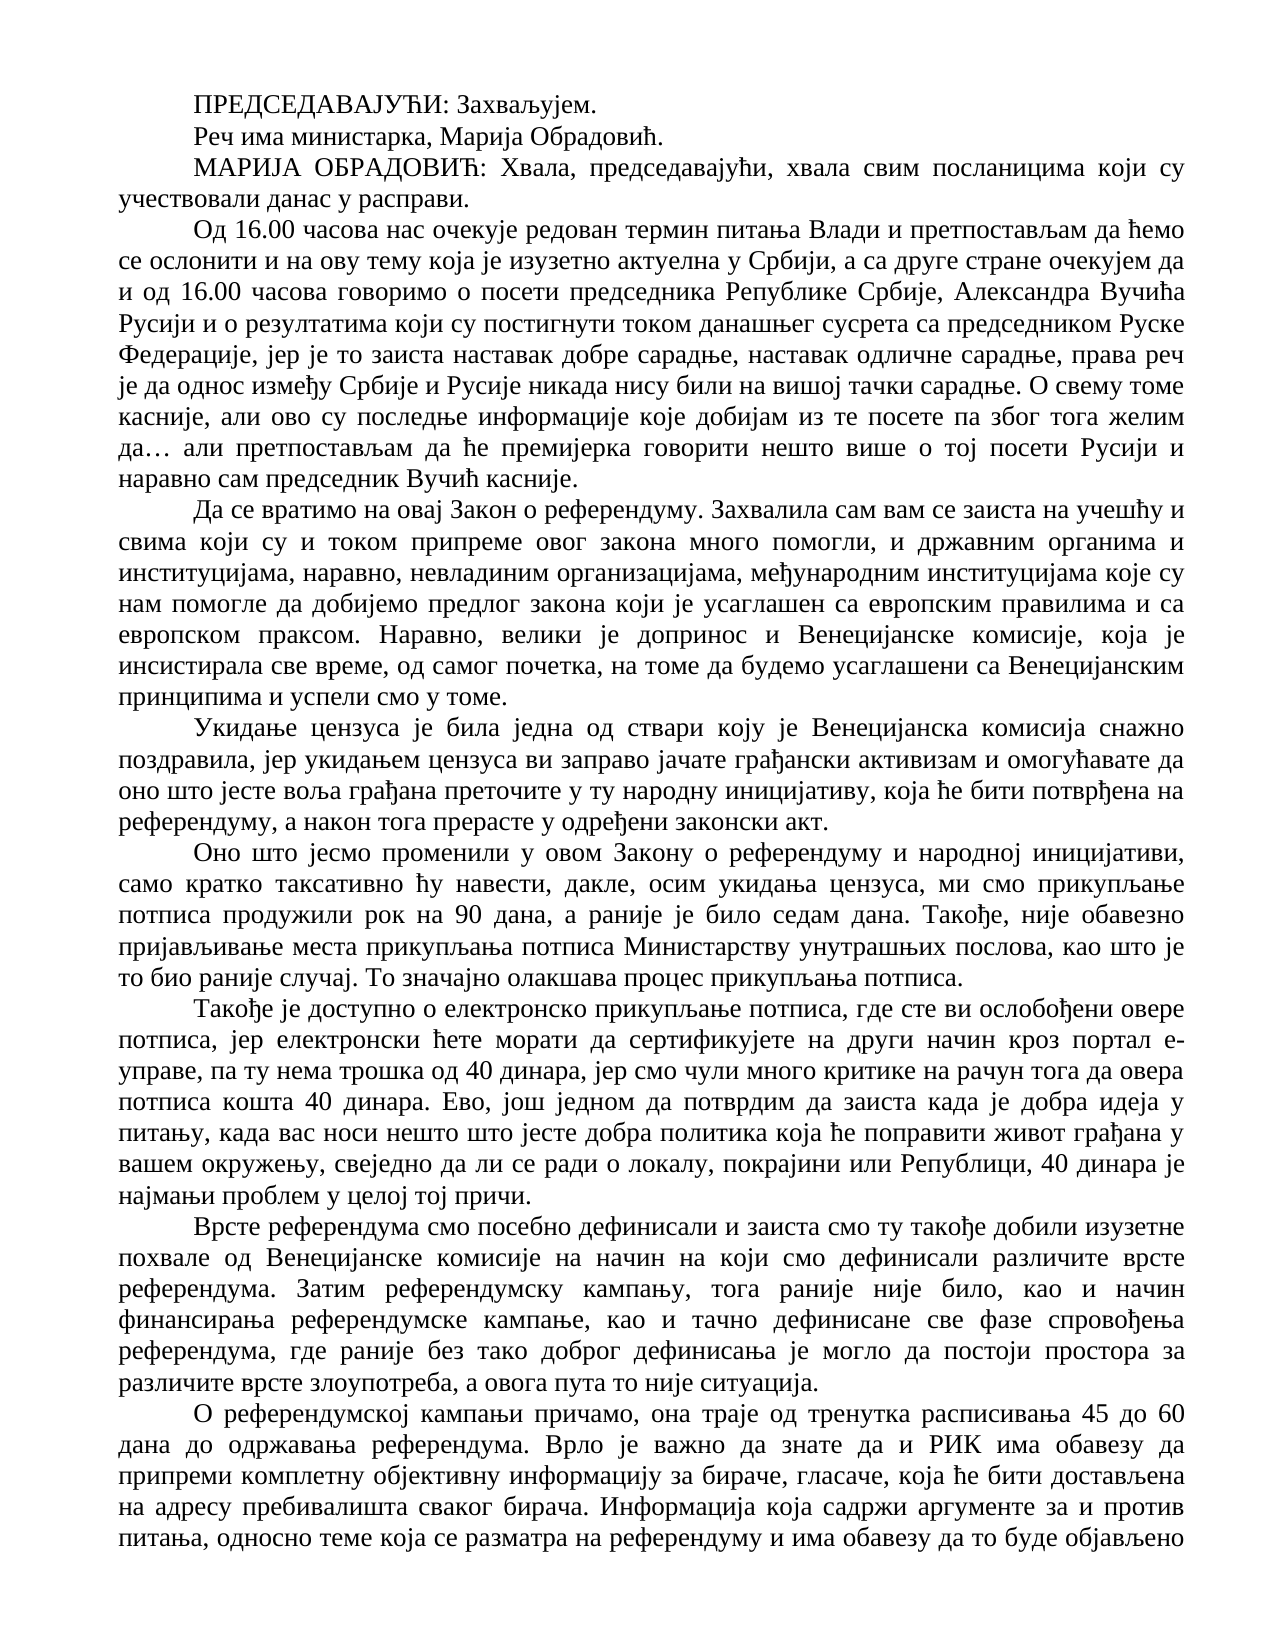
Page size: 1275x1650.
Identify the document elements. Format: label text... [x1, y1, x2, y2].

text Врсте референдума смо посебно дефинисали и заиста смо ту такође добили изузетне похвале од Венецијанске комисије на начин на који смо дефинисали различите врсте референдума. Затим референдумску кампању, тога раније није било, као и начин финансирања референдумске кампање, као и тачно дефинисане све фазе спровођења референдума, где раније без тако доброг дефинисања је могло да постоји простора за различите врсте злоупотреба, а овога пута то није ситуација. [118, 1210, 1186, 1397]
text Реч има министарка, Марија Обрадовић. [118, 120, 1186, 151]
text Укидање цензуса је била једна од ствари коју је Венецијанска комисија снажно поздравила, јер укидањем цензуса ви заправо јачате грађански активизам и омогућавате да оно што јесте воља грађана преточите у ту народну иницијативу, која ће бити потврђена на референдуму, а након тога прерасте у одређени законски акт. [118, 712, 1186, 836]
text ПРЕДСЕДАВАЈУЋИ: Захваљујем. [118, 89, 1186, 120]
text Оно што јесмо променили у овом Закону о референдуму и народној иницијативи, само кратко таксативно ћу навести, дакле, осим укидања цензуса, ми смо прикупљање потписа продужили рок на 90 дана, а раније је било седам дана. Такође, није обавезно пријављивање места прикупљања потписа Министарству унутрашњих послова, као што је то био раније случај. То значајно олакшава процес прикупљања потписа. [118, 836, 1186, 992]
text Да се вратимо на овај Закон о референдуму. Захвалила сам вам се заиста на учешћу и свима који су и током припреме овог закона много помогли, и државним органима и институцијама, наравно, невладиним организацијама, међународним институцијама које су нам помогле да добијемо предлог закона који је усаглашен са европским правилима и са европском праксом. Наравно, велики је допринос и Венецијанске комисије, која је инсистирала све време, од самог почетка, на томе да будемо усаглашени са Венецијанским принципима и успели смо у томе. [118, 493, 1186, 712]
text МАРИЈА ОБРАДОВИЋ: Хвала, председавајући, хвала свим посланицима који су учествовали данас у расправи. [118, 151, 1186, 213]
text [118, 1397, 1186, 1552]
text Такође је доступно о електронско прикупљање потписа, где сте ви ослобођени овере потписа, јер електронски ћете морати да сертификујете на други начин кроз портал е-управе, па ту нема трошка од 40 динара, јер смо чули много критике на рачун тога да овера потписа кошта 40 динара. Ево, још једном да потврдим да заиста када је добра идеја у питању, када вас носи нешто што јесте добра политика која ће поправити живот грађана у вашем окружењу, свеједно да ли се ради о локалу, покрајини или Републици, 40 динара је најмањи проблем у целој тој причи. [118, 992, 1186, 1210]
text Од 16.00 часова нас очекује редован термин питања Влади и претпостављам да ћемо се ослонити и на ову тему која је изузетно актуелна у Србији, а са друге стране очекујем да и од 16.00 часова говоримо о посети председника Републике Србије, Александра Вучића Русији и о резултатима који су постигнути током данашњег сусрета са председником Руске Федерације, јер је то заиста наставак добре сарадње, наставак одличне сарадње, права реч је да однос између Србије и Русије никада нису били на вишој тачки сарадње. О свему томе касније, али ово су последње информације које добијам из те посете па због тога желим да… али претпостављам да ће премијерка говорити нешто више о тој посети Русији и наравно сам председник Вучић касније. [118, 213, 1186, 493]
